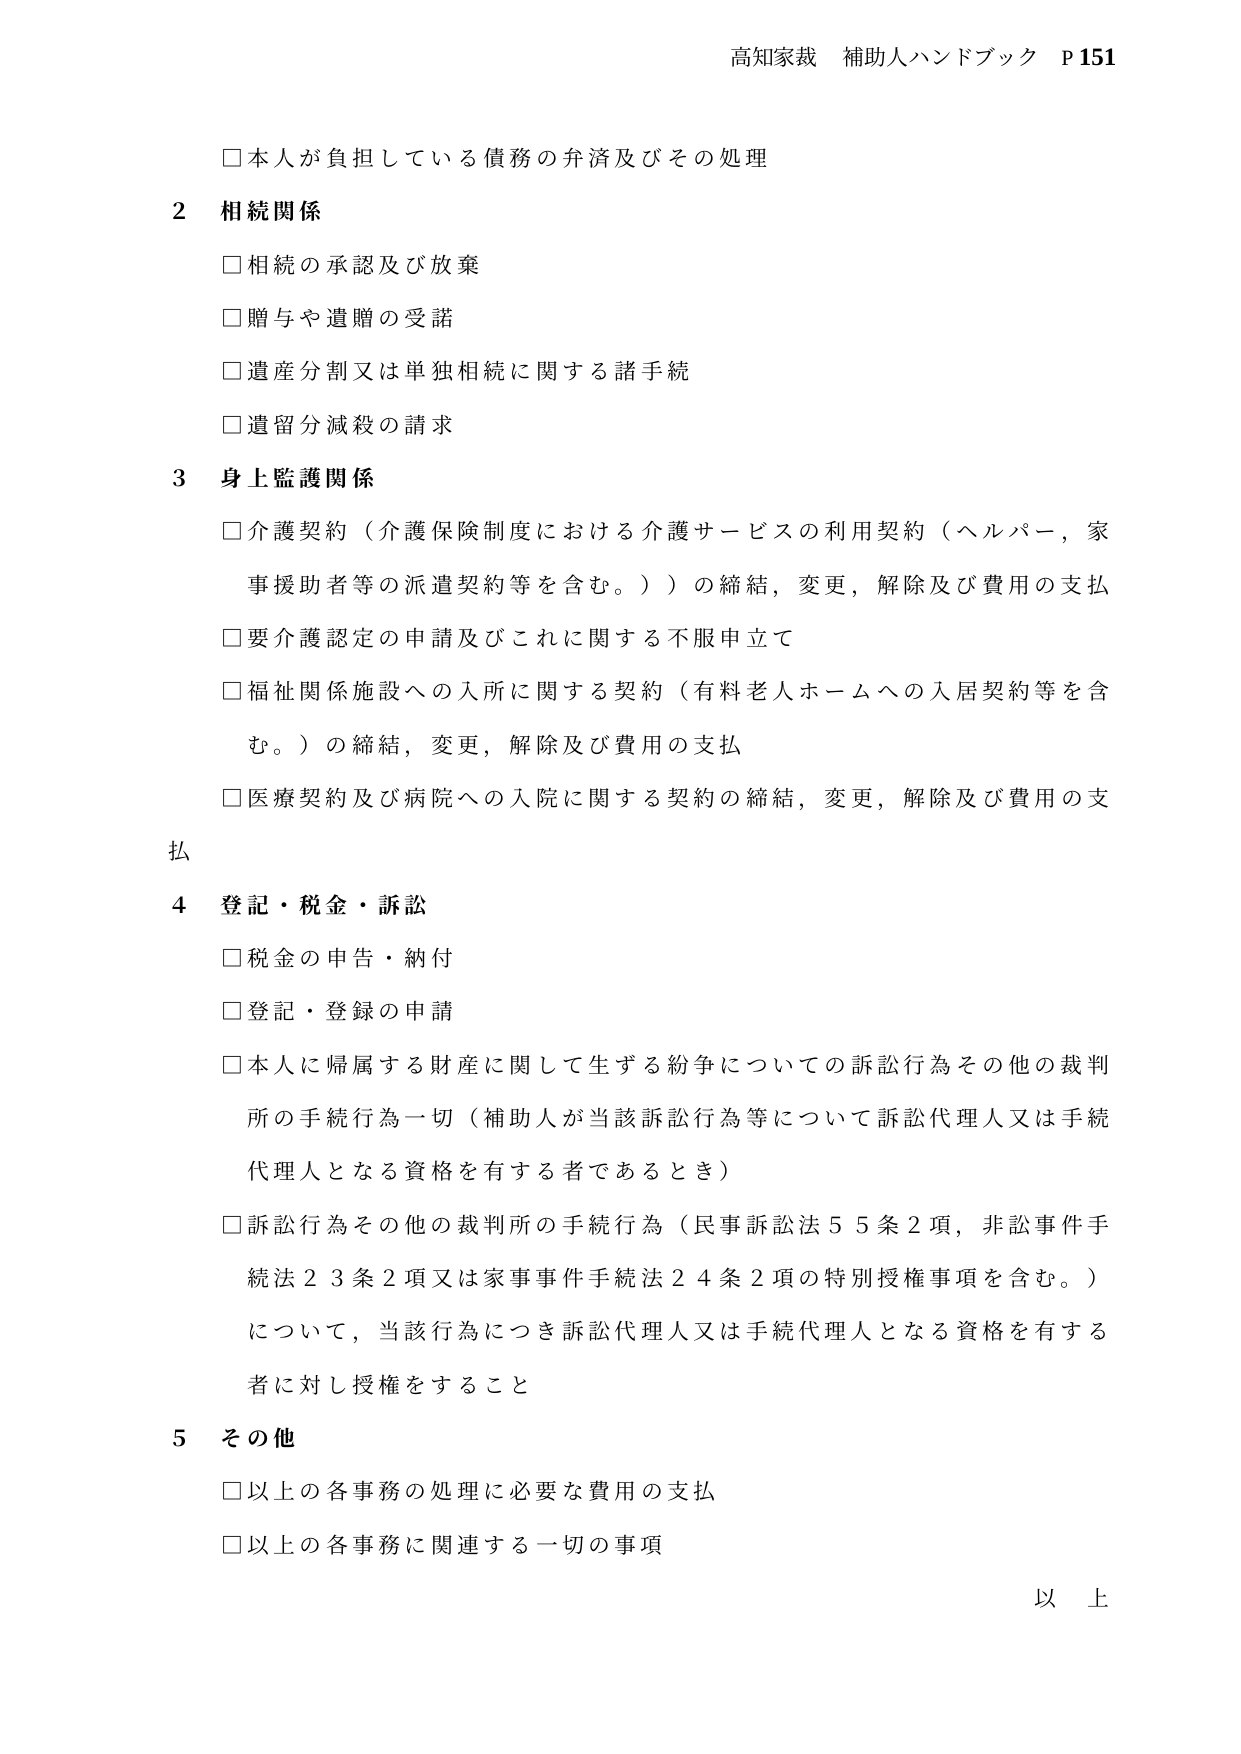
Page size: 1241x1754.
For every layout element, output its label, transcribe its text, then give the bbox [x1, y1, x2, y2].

text ４ 登記・税金・訴訟 [168, 877, 1113, 930]
text □遺留分減殺の請求 [168, 397, 1113, 450]
text 以 上 [168, 1570, 1113, 1623]
text □遺産分割又は単独相続に関する諸手続 [168, 343, 1113, 397]
text □贈与や遺贈の受諾 [168, 290, 1113, 343]
text □以上の各事務の処理に必要な費用の支払 [168, 1463, 1113, 1517]
text □本人が負担している債務の弁済及びその処理 [168, 130, 1113, 183]
text □医療契約及び病院への入院に関する契約の締結，変更，解除及び費用の支払 [168, 770, 1113, 877]
text ２ 相続関係 [168, 183, 1113, 237]
text ３ 身上監護関係 [168, 450, 1113, 503]
text □以上の各事務に関連する一切の事項 [168, 1517, 1113, 1570]
text □介護契約（介護保険制度における介護サービスの利用契約（ヘルパー，家事援助者等の派遣契約等を含む。））の締結，変更，解除及び費用の支払 [168, 503, 1113, 610]
text □福祉関係施設への入所に関する契約（有料老人ホームへの入居契約等を含む。）の締結，変更，解除及び費用の支払 [168, 663, 1113, 770]
text □要介護認定の申請及びこれに関する不服申立て [168, 610, 1113, 663]
text □登記・登録の申請 [168, 983, 1113, 1037]
text □相続の承認及び放棄 [168, 237, 1113, 290]
text ５ その他 [168, 1410, 1113, 1463]
text □本人に帰属する財産に関して生ずる紛争についての訴訟行為その他の裁判所の手続行為一切（補助人が当該訴訟行為等について訴訟代理人又は手続代理人となる資格を有する者であるとき） [168, 1037, 1113, 1197]
text □税金の申告・納付 [168, 930, 1113, 983]
text □訴訟行為その他の裁判所の手続行為（民事訴訟法５５条２項，非訟事件手続法２３条２項又は家事事件手続法２４条２項の特別授権事項を含む。）について，当該行為につき訴訟代理人又は手続代理人となる資格を有する者に対し授権をすること [168, 1197, 1113, 1410]
